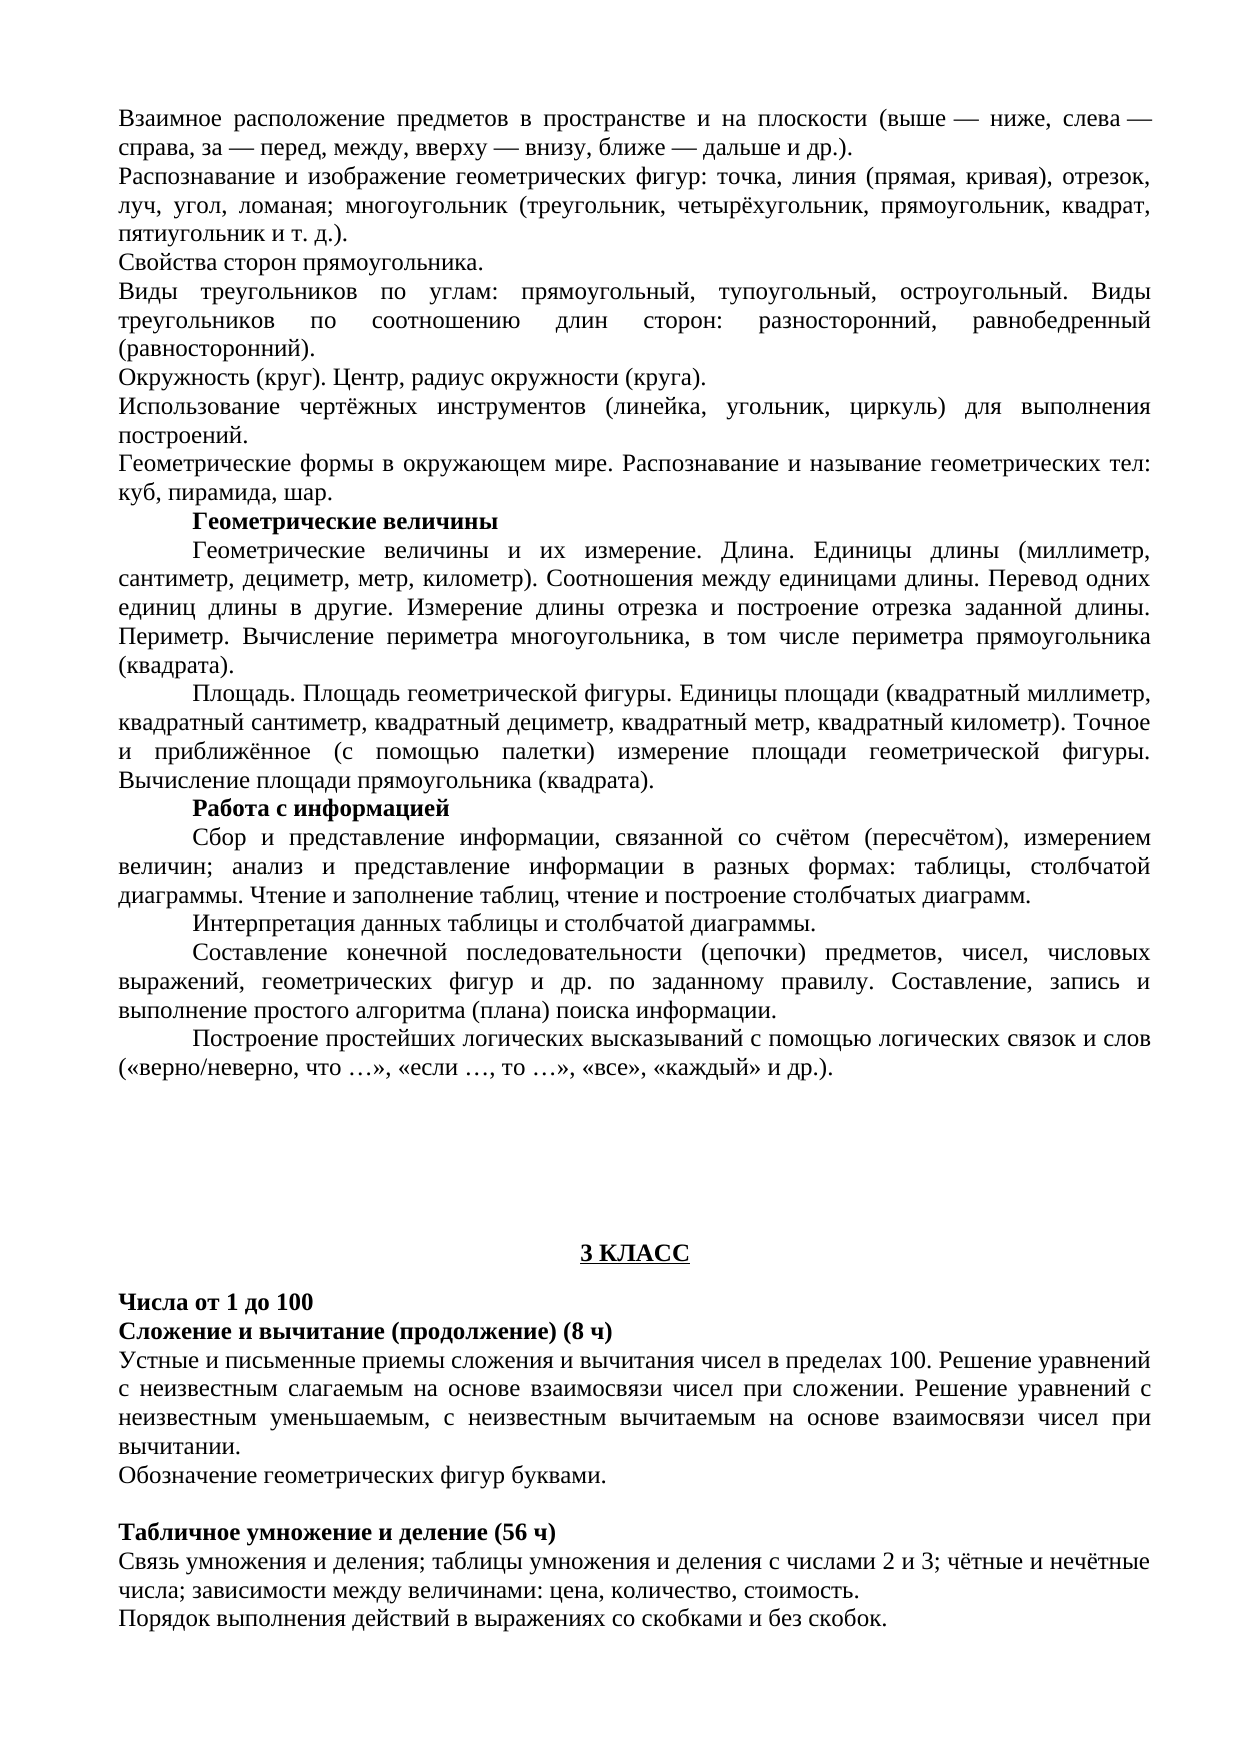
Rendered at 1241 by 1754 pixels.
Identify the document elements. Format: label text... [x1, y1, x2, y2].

text Взаимное расположение предметов в пространстве и на плоскости (выше — ниже, слева — справа, за — перед, между, вверху — внизу, ближе — дальше и др.). [118, 103, 1152, 161]
text Порядок выполнения действий в выражениях со скобками и без скобок. [118, 1603, 1152, 1632]
text Числа от 1 до 100 [118, 1287, 1152, 1316]
text Составление конечной последовательности (цепочки) предметов, чисел, числовых выражений, геометрических фигур и др. по заданному правилу. Составление, запись и выполнение простого алгоритма (плана) поиска информации. [118, 937, 1152, 1023]
text Обозначение геометрических фигур буквами. [118, 1460, 1152, 1488]
text 3 КЛАСС [118, 1238, 1152, 1266]
text Использование чертёжных инструментов (линейка, угольник, циркуль) для выполнения построений. [118, 391, 1152, 448]
text Распознавание и изображение геометрических фигур: точка, линия (прямая, кривая), отрезок, луч, угол, ломаная; многоугольник (треугольник, четырёхугольник, прямоугольник, квадрат, пятиугольник и т. д.). [118, 161, 1152, 247]
text Табличное умножение и деление (56 ч) [118, 1517, 1152, 1546]
text Связь умножения и деления; таблицы умножения и деления с числами 2 и 3; чётные и нечётные числа; зависимости между величинами: цена, количество, стоимость. [118, 1546, 1152, 1603]
text Сложение и вычитание (продолжение) (8 ч) [118, 1316, 1152, 1345]
text Геометрические величины [118, 506, 1152, 535]
text Интерпретация данных таблицы и столбчатой диаграммы. [118, 908, 1152, 937]
text Работа с информацией [118, 793, 1152, 822]
text Виды треугольников по углам: прямоугольный, тупоугольный, остроугольный. Виды треугольников по соотношению длин сторон: разносторонний, равнобедренный (равносторонний). [118, 276, 1152, 362]
text Площадь. Площадь геометрической фигуры. Единицы площади (квадратный миллиметр, квадратный сантиметр, квадратный дециметр, квадратный метр, квадратный километр). Точное и приближённое (с помощью палетки) измерение площади геометрической фигуры. Вычисление площади прямоугольника (квадрата). [118, 678, 1152, 793]
text Сбор и представление информации, связанной со счётом (пересчётом), измерением величин; анализ и представление информации в разных формах: таблицы, столбчатой диаграммы. Чтение и заполнение таблиц, чтение и построение столбчатых диаграмм. [118, 822, 1152, 908]
text Геометрические формы в окружающем мире. Распознавание и называние геометрических тел: куб, пирамида, шар. [118, 448, 1152, 506]
text Устные и письменные приемы сложения и вычитания чисел в пределах 100. Решение уравнений с неизвестным слагаемым на основе взаимосвязи чисел при сложении. Решение уравнений с неизвестным уменьшаемым, с неизвестным вычитаемым на основе взаимосвязи чисел при вычитании. [118, 1345, 1152, 1460]
text Построение простейших логических высказываний с помощью логических связок и слов («верно/неверно, что …», «если …, то …», «все», «каждый» и др.). [118, 1023, 1152, 1081]
text Свойства сторон прямоугольника. [118, 247, 1152, 276]
text Окружность (круг). Центр, радиус окружности (круга). [118, 362, 1152, 391]
text Геометрические величины и их измерение. Длина. Единицы длины (миллиметр, сантиметр, дециметр, метр, километр). Соотношения между единицами длины. Перевод одних единиц длины в другие. Измерение длины отрезка и построение отрезка заданной длины. Периметр. Вычисление периметра многоугольника, в том числе периметра прямоугольника (квадрата). [118, 535, 1152, 678]
